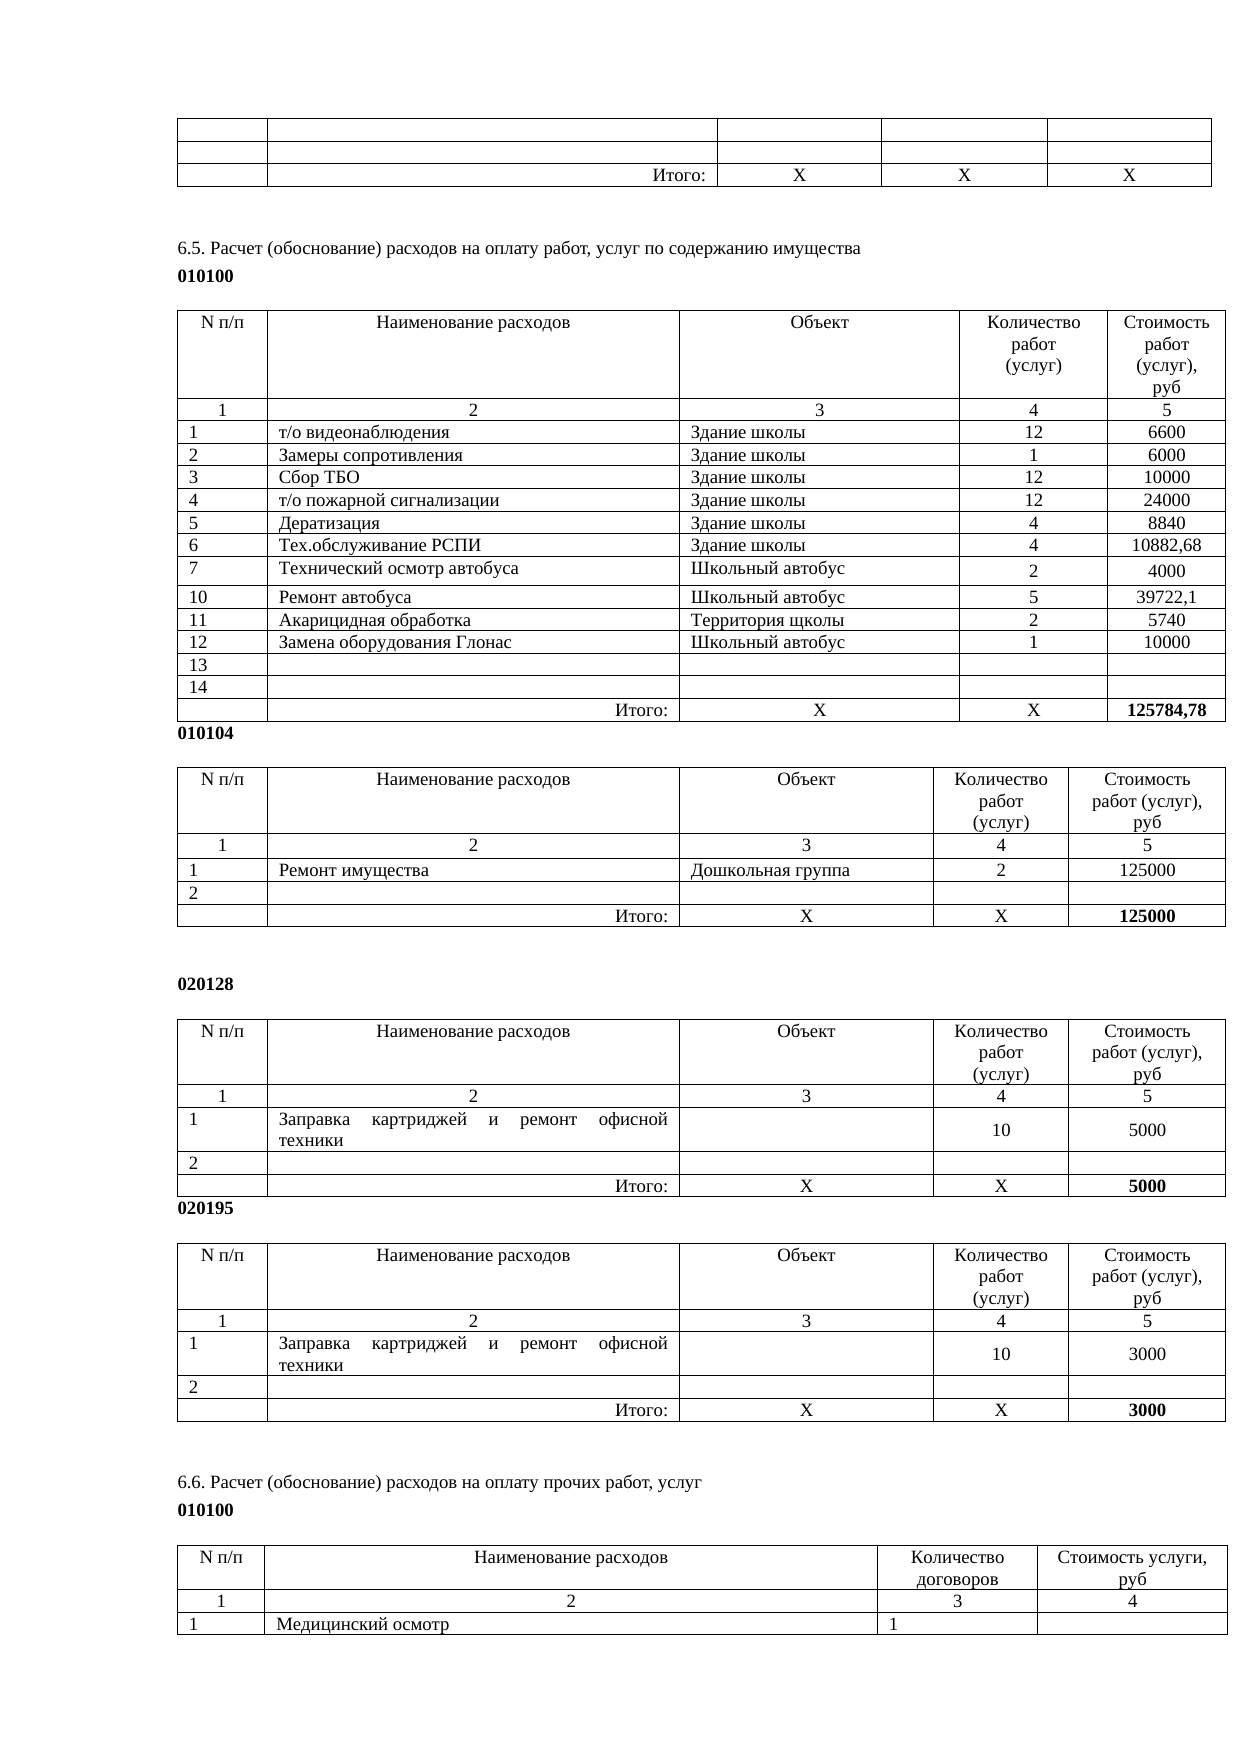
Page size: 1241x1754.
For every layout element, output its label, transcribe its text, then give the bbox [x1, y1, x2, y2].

table_cell 10 [934, 1332, 1068, 1375]
table_cell Дератизация [268, 512, 679, 533]
table_cell [960, 654, 1107, 675]
table_header Количество работ (услуг) [934, 768, 1068, 833]
table_cell 2 [265, 1590, 877, 1612]
table_cell [1038, 1613, 1227, 1634]
table_cell 39722,1 [1108, 586, 1225, 608]
table_header Стоимость работ (услуг), руб [1069, 1244, 1225, 1308]
text 020128 [177, 973, 1152, 994]
table_cell [268, 882, 679, 903]
table_cell 2 [178, 882, 267, 903]
table_header Количество работ (услуг) [934, 1244, 1068, 1308]
table_cell Здание школы [680, 421, 959, 443]
table_cell 2 [178, 444, 267, 465]
text 010100 [177, 1499, 1152, 1521]
table_cell [718, 142, 881, 163]
table_cell Здание школы [680, 444, 959, 465]
table_cell 2 [268, 834, 679, 858]
table_cell [680, 654, 959, 675]
table_cell Ремонт имущества [268, 859, 679, 881]
table_header N п/п [178, 768, 267, 833]
table_cell [680, 1108, 933, 1151]
table_cell X [934, 1175, 1068, 1196]
subtitle 6.6. Расчет (обоснование) расходов на оплату прочих работ, услуг [177, 1471, 1152, 1493]
table_cell 10000 [1108, 466, 1225, 488]
table_cell 1 [878, 1613, 1037, 1634]
table_cell [960, 676, 1107, 698]
table_cell 3 [680, 834, 933, 858]
table_cell 10 [934, 1108, 1068, 1151]
table_cell Замеры сопротивления [268, 444, 679, 465]
table_cell Школьный автобус [680, 557, 959, 585]
table_cell Акарицидная обработка [268, 609, 679, 630]
table_cell Школьный автобус [680, 631, 959, 653]
table_cell Итого: [268, 164, 717, 186]
table_cell Ремонт автобуса [268, 586, 679, 608]
table_cell [178, 119, 267, 141]
table_cell 4000 [1108, 557, 1225, 585]
table_header Объект [680, 1020, 933, 1084]
table_cell X [960, 699, 1107, 721]
table_cell 2 [178, 1376, 267, 1398]
table_cell 4 [960, 512, 1107, 533]
table_header Наименование расходов [268, 768, 679, 833]
table_cell 3 [178, 466, 267, 488]
table_header Стоимость работ (услуг), руб [1069, 768, 1225, 833]
table_cell [680, 1376, 933, 1398]
table_header Объект [680, 1244, 933, 1308]
table_cell [1108, 654, 1225, 675]
table_cell 10882,68 [1108, 534, 1225, 556]
table_cell 3 [680, 399, 959, 420]
table_cell 5 [178, 512, 267, 533]
table_cell Здание школы [680, 466, 959, 488]
table_header Наименование расходов [268, 311, 679, 397]
table_cell 2 [268, 1085, 679, 1107]
table_cell 3000 [1069, 1399, 1225, 1421]
table_cell 6600 [1108, 421, 1225, 443]
table_cell [1069, 882, 1225, 903]
table_cell X [680, 1399, 933, 1421]
table_cell [268, 654, 679, 675]
table_cell 10000 [1108, 631, 1225, 653]
table_cell X [680, 905, 933, 926]
table_cell 1 [960, 631, 1107, 653]
table_cell 2 [178, 1152, 267, 1173]
table_cell 7 [178, 557, 267, 585]
table_cell [934, 882, 1068, 903]
table_cell 5 [1108, 399, 1225, 420]
table_cell 4 [178, 489, 267, 511]
table_cell [1048, 142, 1211, 163]
table_cell 4 [934, 1085, 1068, 1107]
table_cell [934, 1376, 1068, 1398]
table_cell 24000 [1108, 489, 1225, 511]
table_cell 12 [960, 421, 1107, 443]
table_cell [1048, 119, 1211, 141]
table_cell Технический осмотр автобуса [268, 557, 679, 585]
table_cell Дошкольная группа [680, 859, 933, 881]
table_cell [178, 164, 267, 186]
table_header N п/п [178, 1020, 267, 1084]
table_cell X [934, 905, 1068, 926]
table_cell 4 [960, 534, 1107, 556]
table_header Наименование расходов [265, 1546, 877, 1589]
table_cell 1 [178, 1332, 267, 1375]
table_cell [680, 1332, 933, 1375]
table_cell 6000 [1108, 444, 1225, 465]
table_cell [882, 142, 1047, 163]
table_cell [1069, 1152, 1225, 1173]
table_cell 1 [178, 1310, 267, 1331]
table_header Количество работ (услуг) [934, 1020, 1068, 1084]
table_cell 1 [178, 399, 267, 420]
table_cell [178, 142, 267, 163]
table_header Стоимость работ (услуг), руб [1069, 1020, 1225, 1084]
table_cell 3000 [1069, 1332, 1225, 1375]
table_cell 1 [178, 1085, 267, 1107]
table_cell 6 [178, 534, 267, 556]
table_cell [178, 699, 267, 721]
text 020195 [177, 1197, 1152, 1219]
table_cell 14 [178, 676, 267, 698]
table_cell 1 [178, 1108, 267, 1151]
table_cell [268, 119, 717, 141]
table_header Стоимость услуги, руб [1038, 1546, 1227, 1589]
table_cell 2 [268, 399, 679, 420]
table_cell 2 [934, 859, 1068, 881]
table_cell [882, 119, 1047, 141]
table_cell Замена оборудования Глонас [268, 631, 679, 653]
table_cell X [934, 1399, 1068, 1421]
table_cell 8840 [1108, 512, 1225, 533]
table_header Наименование расходов [268, 1244, 679, 1308]
table_cell Школьный автобус [680, 586, 959, 608]
table_header N п/п [178, 1244, 267, 1308]
table_cell Здание школы [680, 534, 959, 556]
table_cell Итого: [268, 699, 679, 721]
table_header Наименование расходов [268, 1020, 679, 1084]
table_cell X [882, 164, 1047, 186]
table_cell 5 [960, 586, 1107, 608]
table_cell 12 [960, 466, 1107, 488]
table_cell [680, 882, 933, 903]
table_cell Заправка картриджей и ремонт офисной техники [268, 1332, 679, 1375]
table_cell 1 [178, 834, 267, 858]
table_cell 4 [960, 399, 1107, 420]
table_cell [178, 1175, 267, 1196]
table_cell 3 [680, 1085, 933, 1107]
table_cell Итого: [268, 1399, 679, 1421]
table_cell 5000 [1069, 1108, 1225, 1151]
table_cell X [718, 164, 881, 186]
table_cell 5 [1069, 1310, 1225, 1331]
table_cell 1 [178, 859, 267, 881]
table_header Количество работ (услуг) [960, 311, 1107, 397]
table_cell X [1048, 164, 1211, 186]
table_cell Заправка картриджей и ремонт офисной техники [268, 1108, 679, 1151]
table_cell Тех.обслуживание РСПИ [268, 534, 679, 556]
table_cell т/о пожарной сигнализации [268, 489, 679, 511]
table_header N п/п [178, 1546, 264, 1589]
table_cell Территория щколы [680, 609, 959, 630]
table_cell 1 [960, 444, 1107, 465]
table_cell 5 [1069, 834, 1225, 858]
table_cell 125000 [1069, 859, 1225, 881]
table_cell 2 [268, 1310, 679, 1331]
table_cell [268, 1376, 679, 1398]
table_cell [1069, 1376, 1225, 1398]
table_cell 2 [960, 557, 1107, 585]
text 010100 [177, 264, 1152, 286]
subtitle 6.5. Расчет (обоснование) расходов на оплату работ, услуг по содержанию имущества [177, 237, 1152, 258]
table_cell 125784,78 [1108, 699, 1225, 721]
table_cell 5740 [1108, 609, 1225, 630]
table_header N п/п [178, 311, 267, 397]
table_cell Медицинский осмотр [265, 1613, 877, 1634]
table_cell [268, 1152, 679, 1173]
table_header Объект [680, 768, 933, 833]
table_cell X [680, 699, 959, 721]
table_cell 1 [178, 1590, 264, 1612]
table_cell 11 [178, 609, 267, 630]
table_cell [178, 905, 267, 926]
table_cell 12 [960, 489, 1107, 511]
table_cell 3 [680, 1310, 933, 1331]
table_cell 125000 [1069, 905, 1225, 926]
table_cell [268, 142, 717, 163]
table_cell 1 [178, 1613, 264, 1634]
table_header Количество договоров [878, 1546, 1037, 1589]
text 010104 [177, 722, 1152, 743]
table_cell 3 [878, 1590, 1037, 1612]
table_cell [1108, 676, 1225, 698]
table_cell X [680, 1175, 933, 1196]
table_cell Итого: [268, 1175, 679, 1196]
table_cell т/о видеонаблюдения [268, 421, 679, 443]
table_cell Сбор ТБО [268, 466, 679, 488]
table_cell [718, 119, 881, 141]
table_cell 1 [178, 421, 267, 443]
table_cell 2 [960, 609, 1107, 630]
table_cell 5000 [1069, 1175, 1225, 1196]
table_cell 4 [934, 1310, 1068, 1331]
table_cell 10 [178, 586, 267, 608]
table_cell [680, 676, 959, 698]
table_cell 12 [178, 631, 267, 653]
table_cell [934, 1152, 1068, 1173]
table_cell 4 [1038, 1590, 1227, 1612]
table_header Стоимость работ (услуг), руб [1108, 311, 1225, 397]
table_cell [680, 1152, 933, 1173]
table_header Объект [680, 311, 959, 397]
table_cell Здание школы [680, 489, 959, 511]
table_cell 4 [934, 834, 1068, 858]
table_cell Здание школы [680, 512, 959, 533]
table_cell Итого: [268, 905, 679, 926]
table_cell 5 [1069, 1085, 1225, 1107]
table_cell [268, 676, 679, 698]
table_cell [178, 1399, 267, 1421]
table_cell 13 [178, 654, 267, 675]
